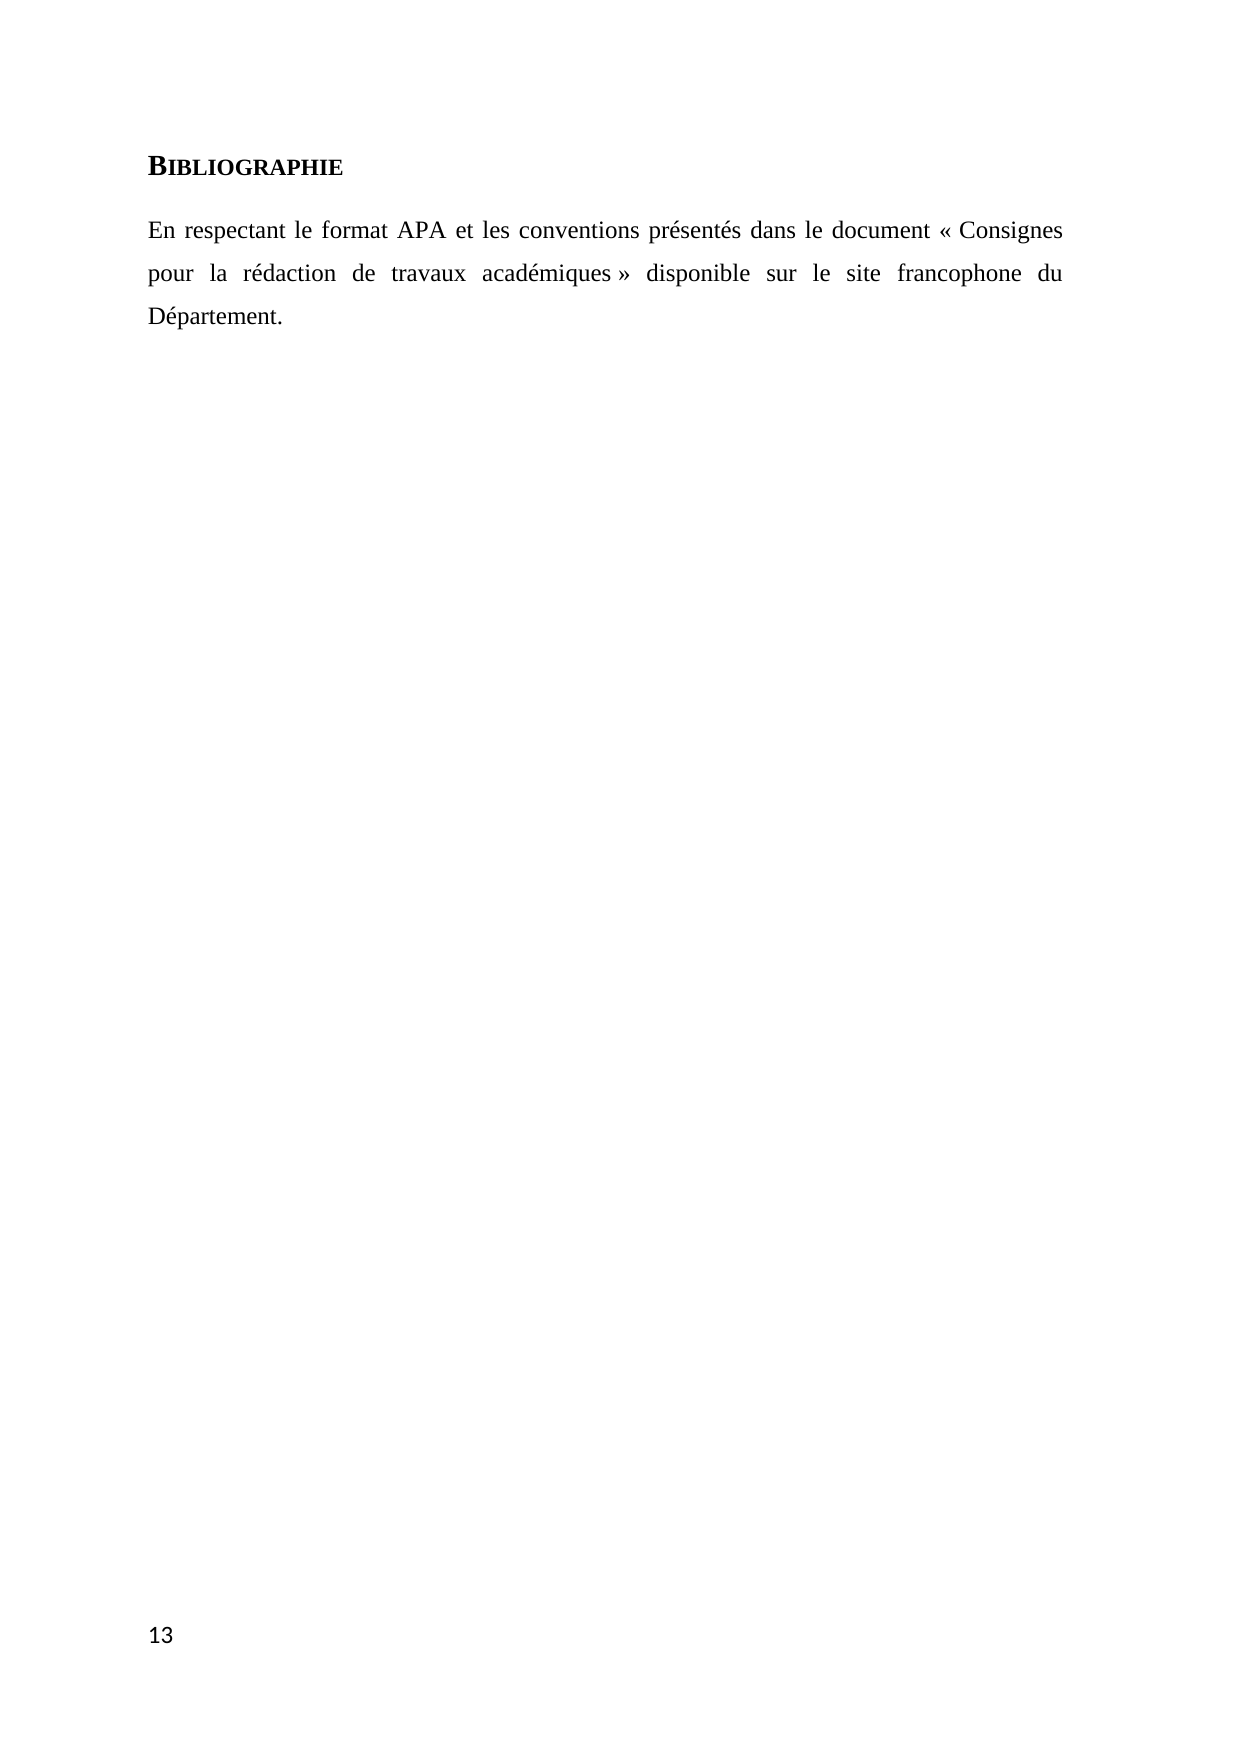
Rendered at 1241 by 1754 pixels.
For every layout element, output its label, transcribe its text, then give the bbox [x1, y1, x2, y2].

text En respectant le format APA et les conventions présentés dans le document « Consignes pour la rédaction de travaux académiques » disponible sur le site francophone du Département. [148, 215, 1063, 330]
text Bibliographie [148, 148, 1063, 181]
